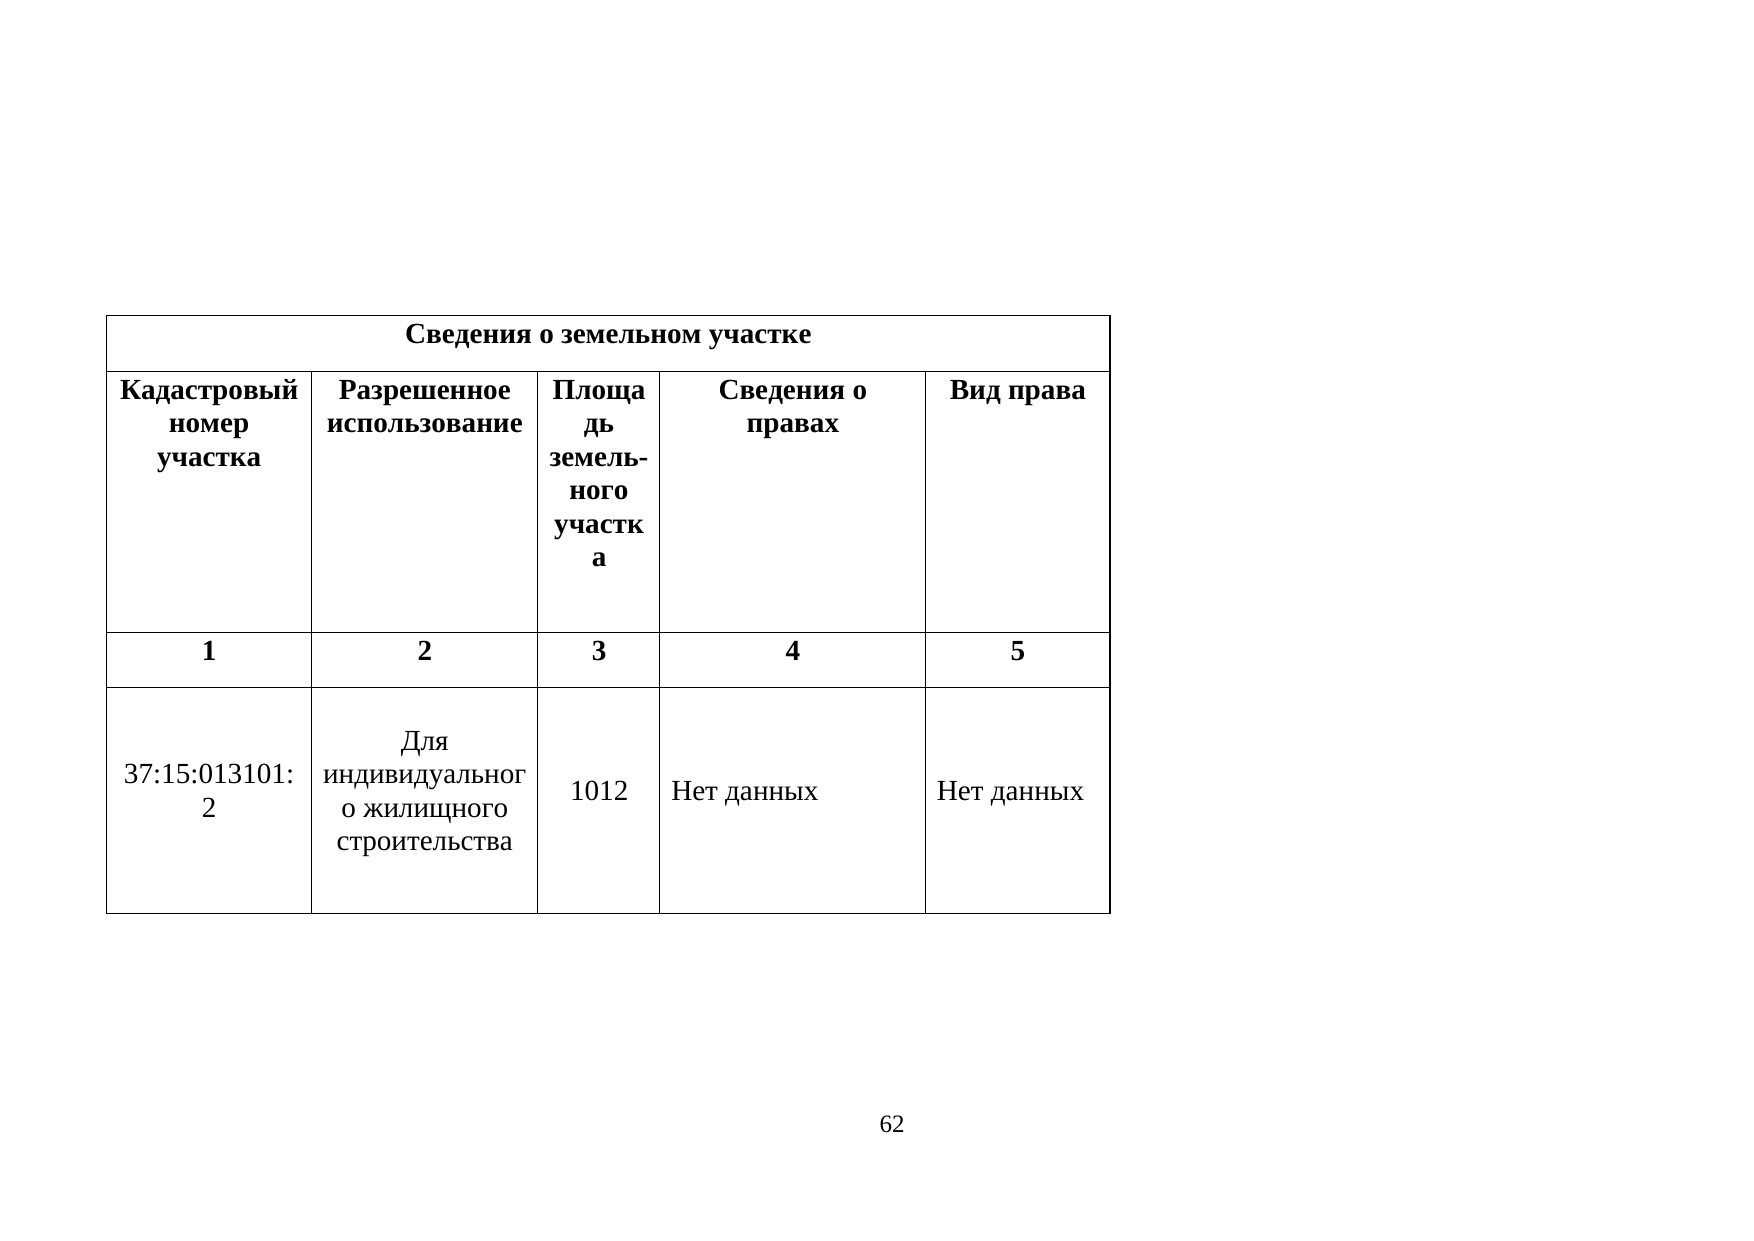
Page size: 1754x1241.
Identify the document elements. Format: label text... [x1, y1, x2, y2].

table_cell Сведения о правах [660, 372, 925, 632]
table_cell 1012 [538, 688, 659, 913]
table_cell Нет данных [660, 688, 925, 913]
table_cell Площадь земель-ного участка [538, 372, 659, 632]
table_header Сведения о земельном участке [107, 316, 1109, 371]
table_cell Нет данных [926, 688, 1109, 913]
table_cell 3 [538, 633, 659, 687]
table_cell Кадастровый номер участка [107, 372, 311, 632]
table_cell 37:15:013101:2 [107, 688, 311, 913]
table_cell 4 [660, 633, 925, 687]
table_cell Для индивидуального жилищного строительства [312, 688, 537, 913]
table_cell 2 [312, 633, 537, 687]
table_cell 1 [107, 633, 311, 687]
table_cell Вид права [926, 372, 1109, 632]
table_cell 5 [926, 633, 1109, 687]
table_cell Разрешенное использование [312, 372, 537, 632]
